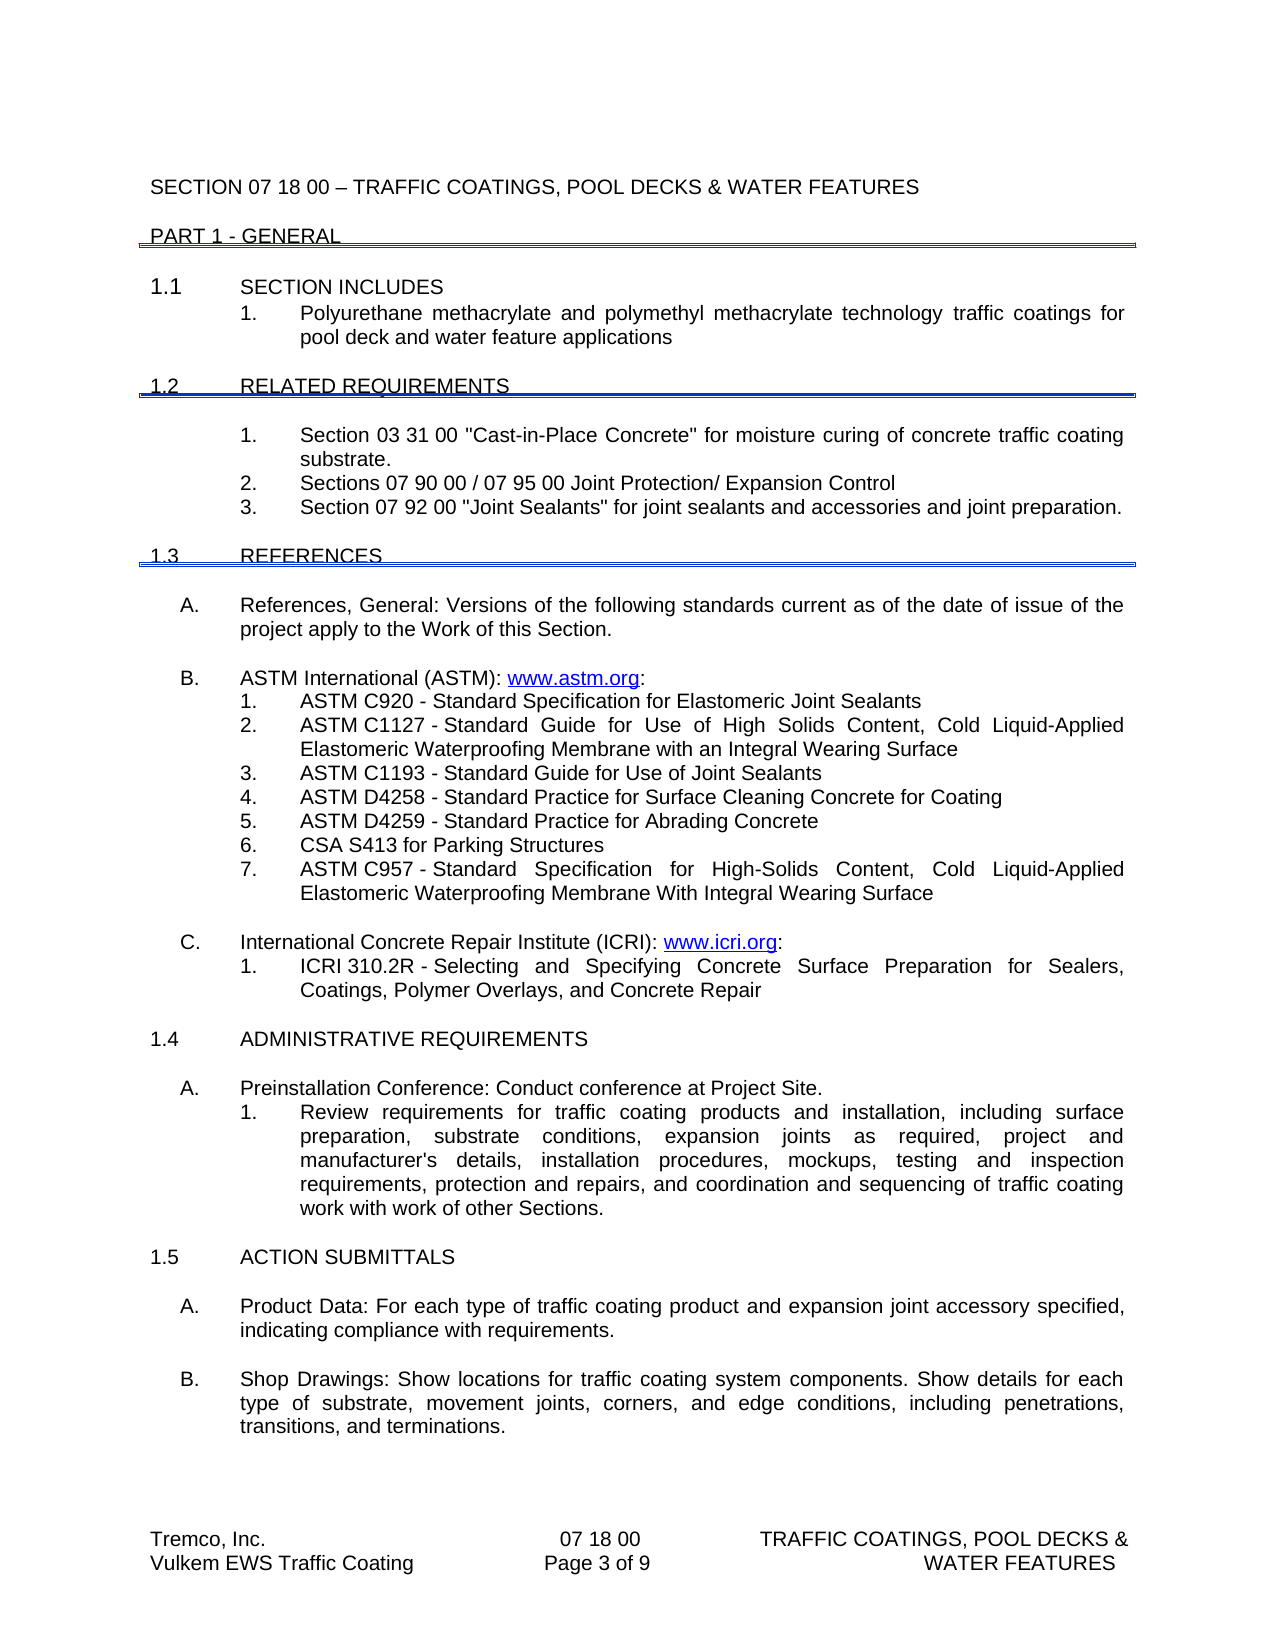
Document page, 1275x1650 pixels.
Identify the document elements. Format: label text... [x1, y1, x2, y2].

text ACTION SUBMITTALS [150, 1244, 1125, 1268]
text Section 03 31 00 "Cast-in-Place Concrete" for moisture curing of concrete traffic coating substrate. [240, 423, 1125, 471]
text Polyurethane methacrylate and polymethyl methacrylate technology traffic coatings for pool deck and water feature applications [240, 301, 1125, 349]
text Section 07 92 00 "Joint Sealants" for joint sealants and accessories and joint preparation. [240, 494, 1125, 518]
text RELATED REQUIREMENTS [150, 374, 1125, 393]
list GENERAL [150, 224, 1125, 243]
text ADMINISTRATIVE REQUIREMENTS [150, 1027, 1125, 1051]
text ASTM International (ASTM): www.astm.org: [180, 665, 1125, 689]
text CSA S413 for Parking Structures [240, 833, 1125, 857]
text International Concrete Repair Institute (ICRI): www.icri.org: [180, 930, 1125, 954]
text Preinstallation Conference: Conduct conference at Project Site. [180, 1076, 1125, 1100]
text ASTM C1193 - Standard Guide for Use of Joint Sealants [240, 761, 1125, 785]
text Product Data: For each type of traffic coating product and expansion joint accessory specified, indicating compliance with requirements. [180, 1293, 1125, 1341]
text ICRI 310.2R - Selecting and Specifying Concrete Surface Preparation for Sealers, Coatings, Polymer Overlays, and Concrete Repair [240, 954, 1125, 1002]
text ASTM C957 - Standard Specification for High-Solids Content, Cold Liquid-Applied Elastomeric Waterproofing Membrane With Integral Wearing Surface [240, 857, 1125, 905]
text ASTM D4259 - Standard Practice for Abrading Concrete [240, 809, 1125, 833]
text REFERENCES [150, 543, 1125, 562]
text References, General: Versions of the following standards current as of the date of issue of the project apply to the Work of this Section. [180, 592, 1125, 640]
text Review requirements for traffic coating products and installation, including surface preparation, substrate conditions, expansion joints as required, project and manufacturer's details, installation procedures, mockups, testing and inspection requirements, protection and repairs, and coordination and sequencing of traffic coating work with work of other Sections. [240, 1100, 1125, 1219]
text ASTM C920 - Standard Specification for Elastomeric Joint Sealants [240, 689, 1125, 713]
text Shop Drawings: Show locations for traffic coating system components. Show details for each type of substrate, movement joints, corners, and edge conditions, including penetrations, transitions, and terminations. [180, 1366, 1125, 1438]
text SECTION 07 18 00 – TRAFFIC COATINGS, POOL DECKS & WATER FEATURES [150, 175, 1125, 199]
text Sections 07 90 00 / 07 95 00 Joint Protection/ Expansion Control [240, 471, 1125, 494]
text ASTM C1127 - Standard Guide for Use of High Solids Content, Cold Liquid-Applied Elastomeric Waterproofing Membrane with an Integral Wearing Surface [240, 713, 1125, 761]
list SECTION INCLUDES [150, 273, 1125, 299]
text ASTM D4258 - Standard Practice for Surface Cleaning Concrete for Coating [240, 785, 1125, 809]
